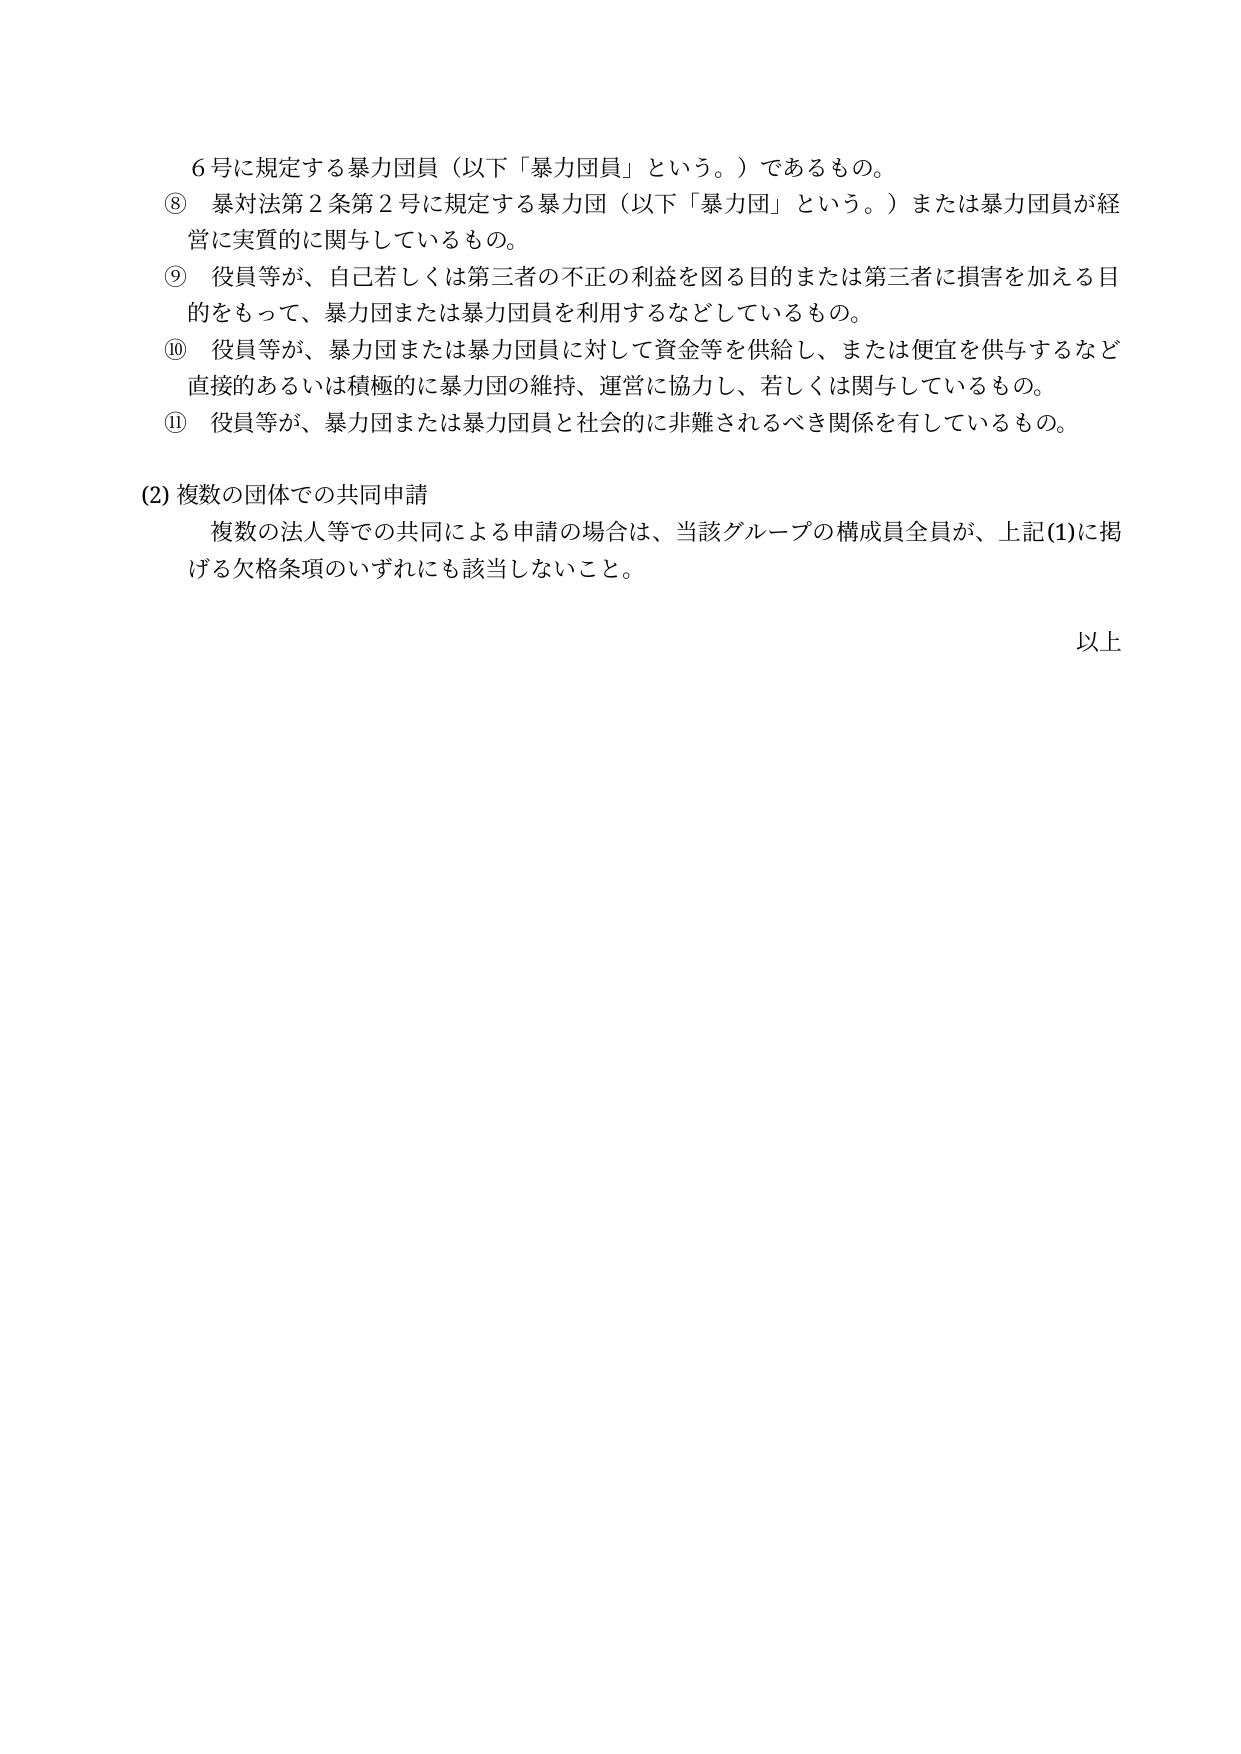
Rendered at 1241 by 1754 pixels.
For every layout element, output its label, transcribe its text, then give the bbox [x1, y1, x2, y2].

text 以上 [118, 622, 1122, 658]
text ⑧ 暴対法第２条第２号に規定する暴力団（以下「暴力団」という。）または暴力団員が経営に実質的に関与しているもの。 [118, 184, 1122, 257]
text 複数の法人等での共同による申請の場合は、当該グループの構成員全員が、上記(1)に掲げる欠格条項のいずれにも該当しないこと。 [141, 512, 1122, 585]
text (2) 複数の団体での共同申請 [141, 476, 1122, 512]
text ⑩ 役員等が、暴力団または暴力団員に対して資金等を供給し、または便宜を供与するなど直接的あるいは積極的に暴力団の維持、運営に協力し、若しくは関与しているもの。 [118, 330, 1122, 403]
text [118, 148, 1122, 184]
text ⑨ 役員等が、自己若しくは第三者の不正の利益を図る目的または第三者に損害を加える目的をもって、暴力団または暴力団員を利用するなどしているもの。 [118, 257, 1122, 330]
text ⑪ 役員等が、暴力団または暴力団員と社会的に非難されるべき関係を有しているもの。 [118, 403, 1122, 439]
